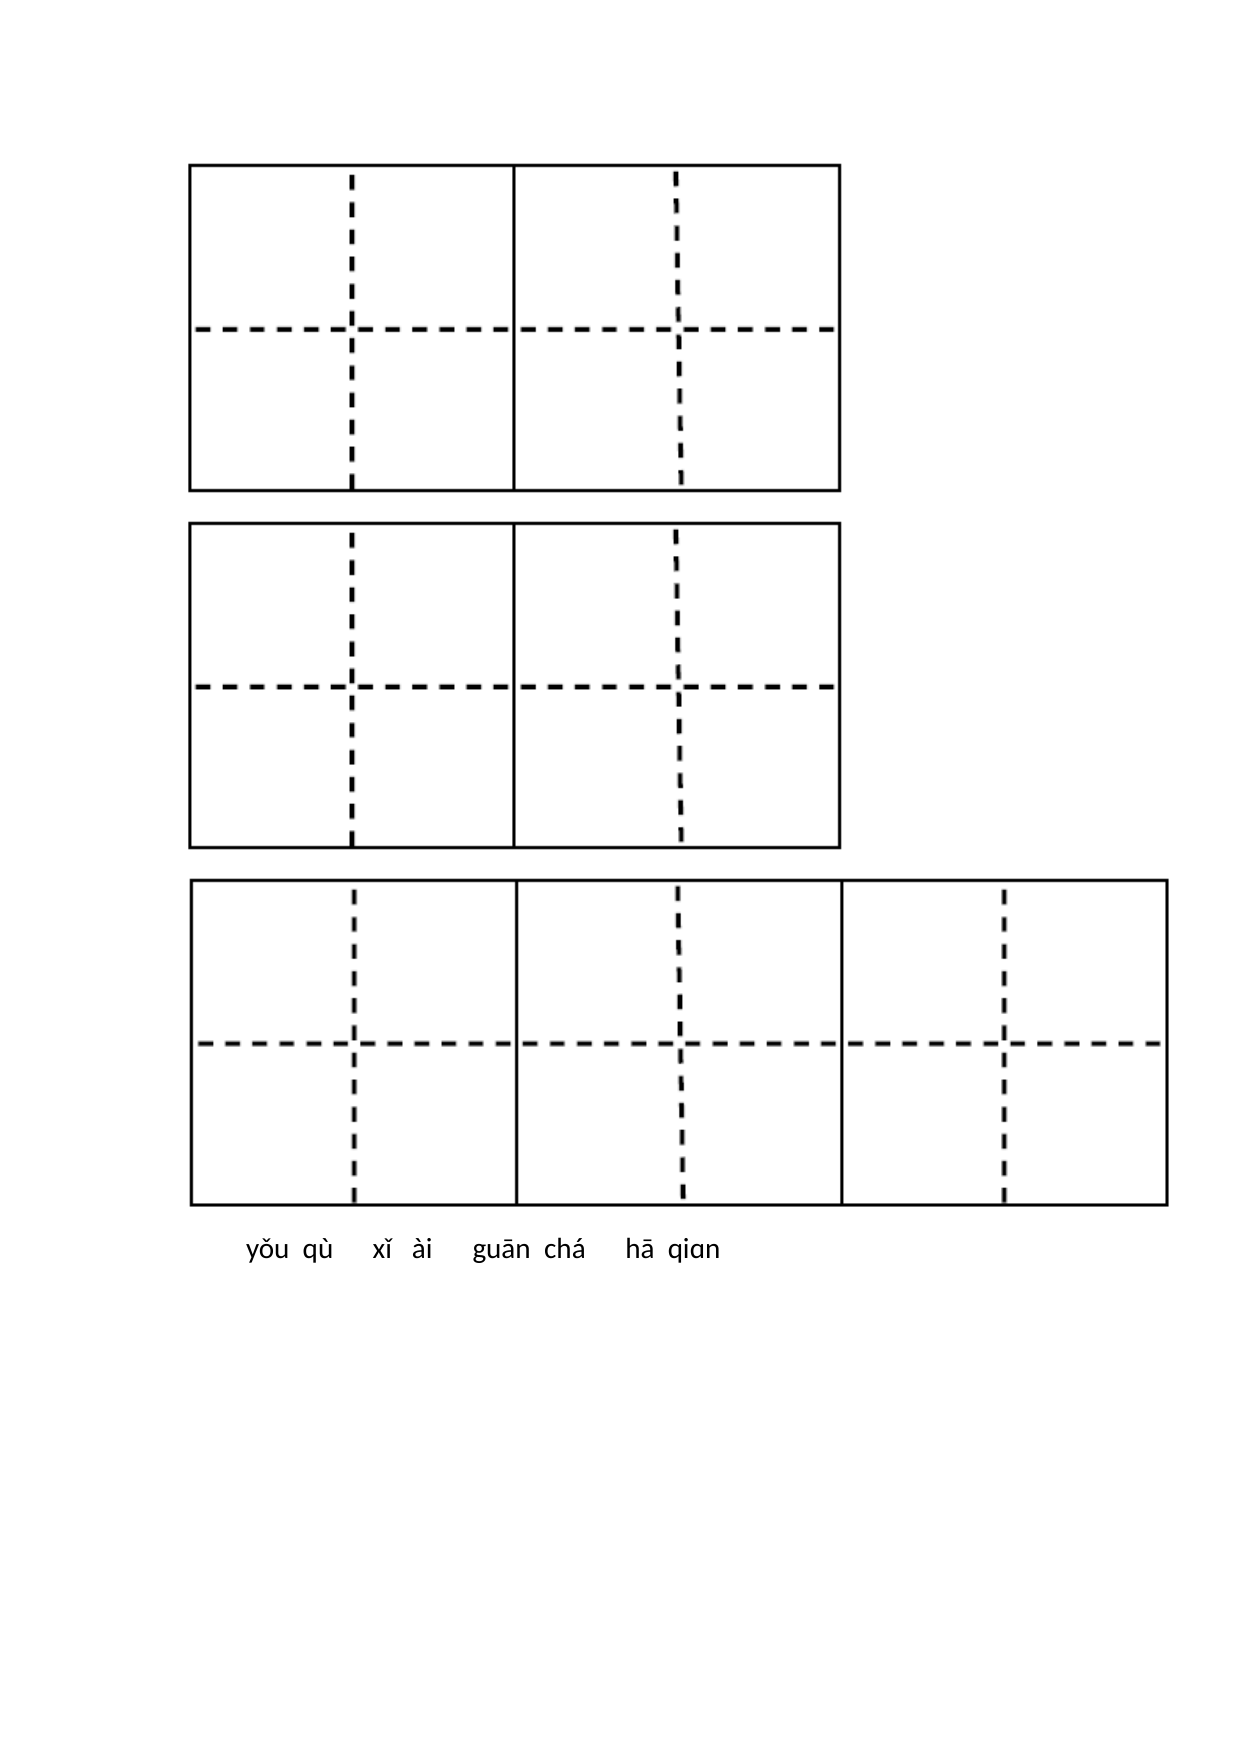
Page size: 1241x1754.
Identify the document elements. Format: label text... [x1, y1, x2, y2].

picture [187, 519, 843, 851]
picture [187, 162, 843, 494]
text yǒu qù xǐ ài guān chá hā qiɑn [187, 1234, 1053, 1267]
picture [187, 877, 1172, 1210]
